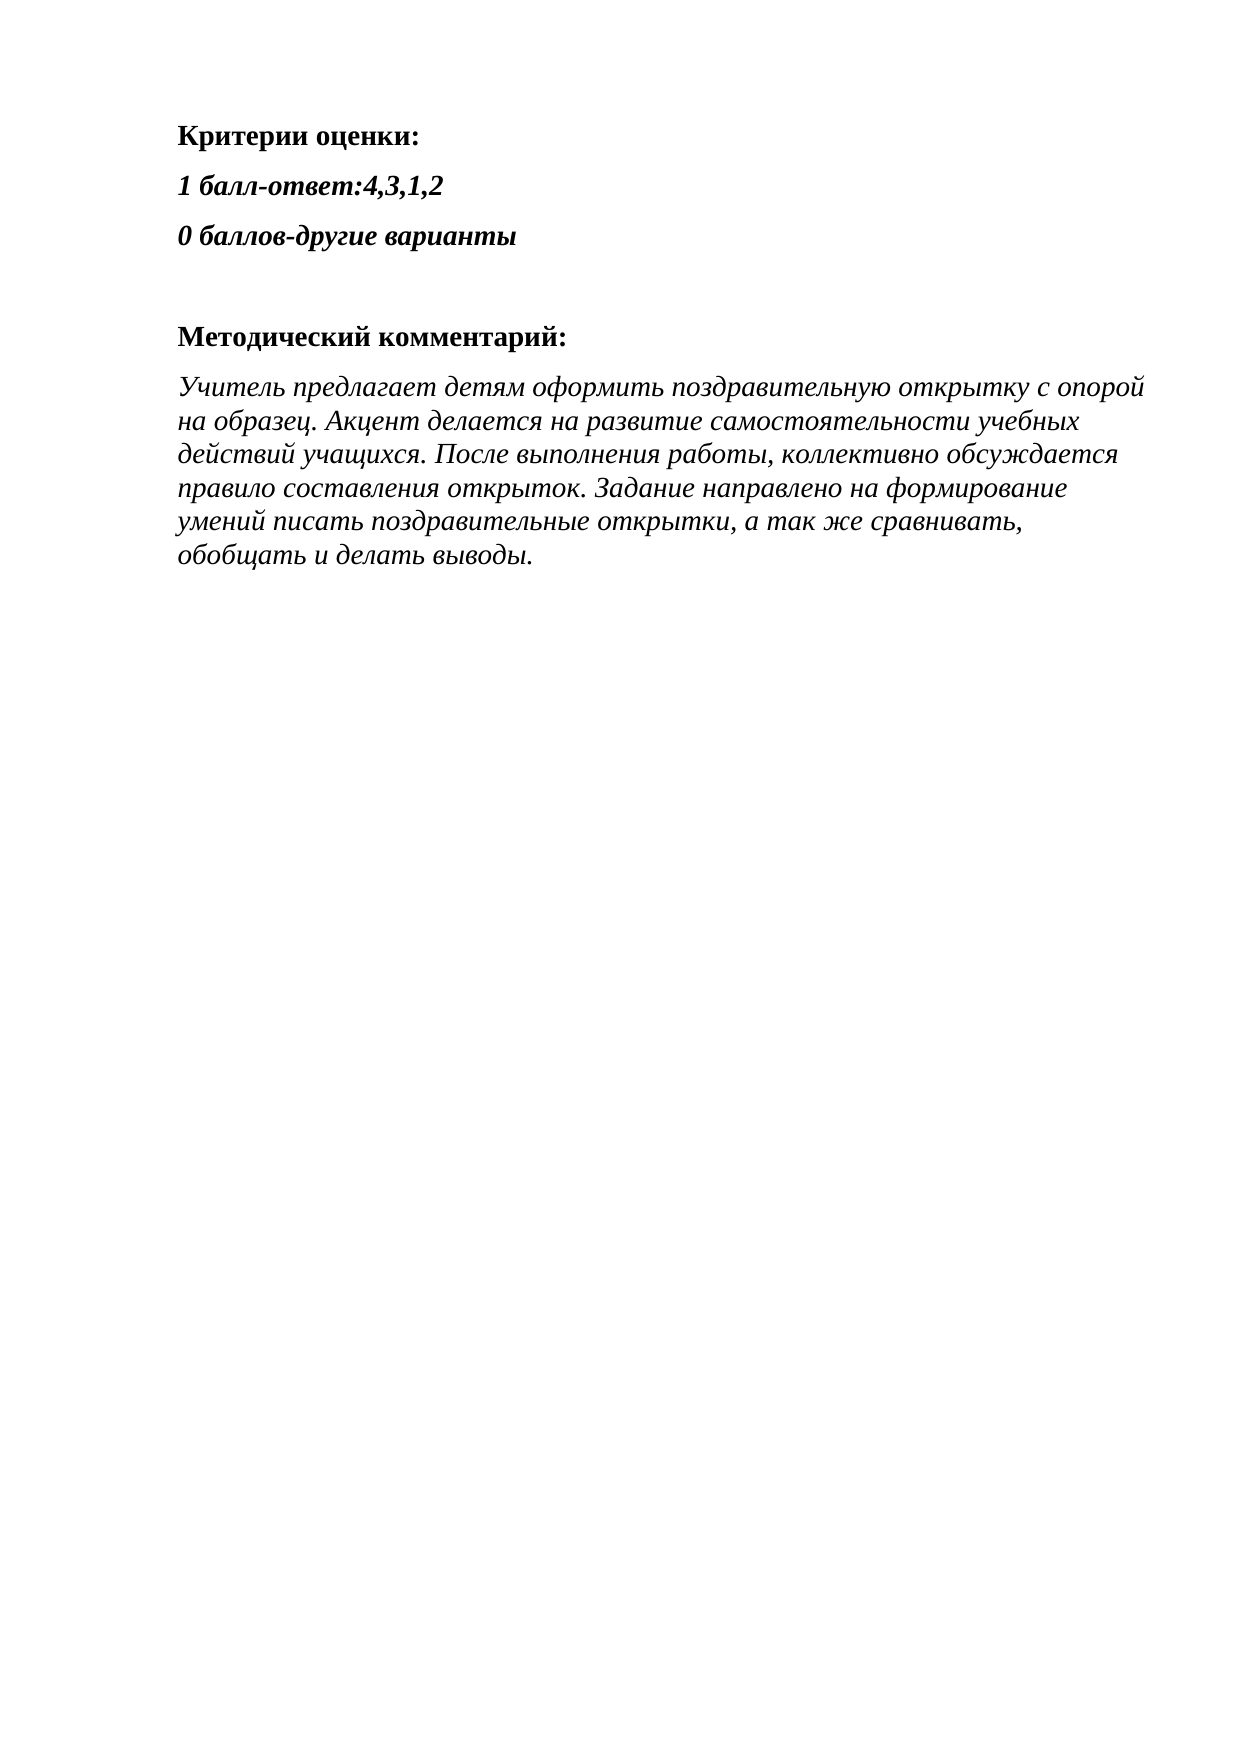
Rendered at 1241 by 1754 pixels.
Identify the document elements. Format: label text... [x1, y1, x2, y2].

text Критерии оценки: [177, 118, 1152, 152]
text 1 балл-ответ:4,3,1,2 [177, 168, 1152, 202]
text 0 баллов-другие варианты [177, 218, 1152, 252]
text Учитель предлагает детям оформить поздравительную открытку с опорой на образец. Акцент делается на развитие самостоятельности учебных действий учащихся. После выполнения работы, коллективно обсуждается правило составления открыток. Задание направлено на формирование умений писать поздравительные открытки, а так же сравнивать, обобщать и делать выводы. [177, 369, 1152, 570]
text Методический комментарий: [177, 319, 1152, 352]
